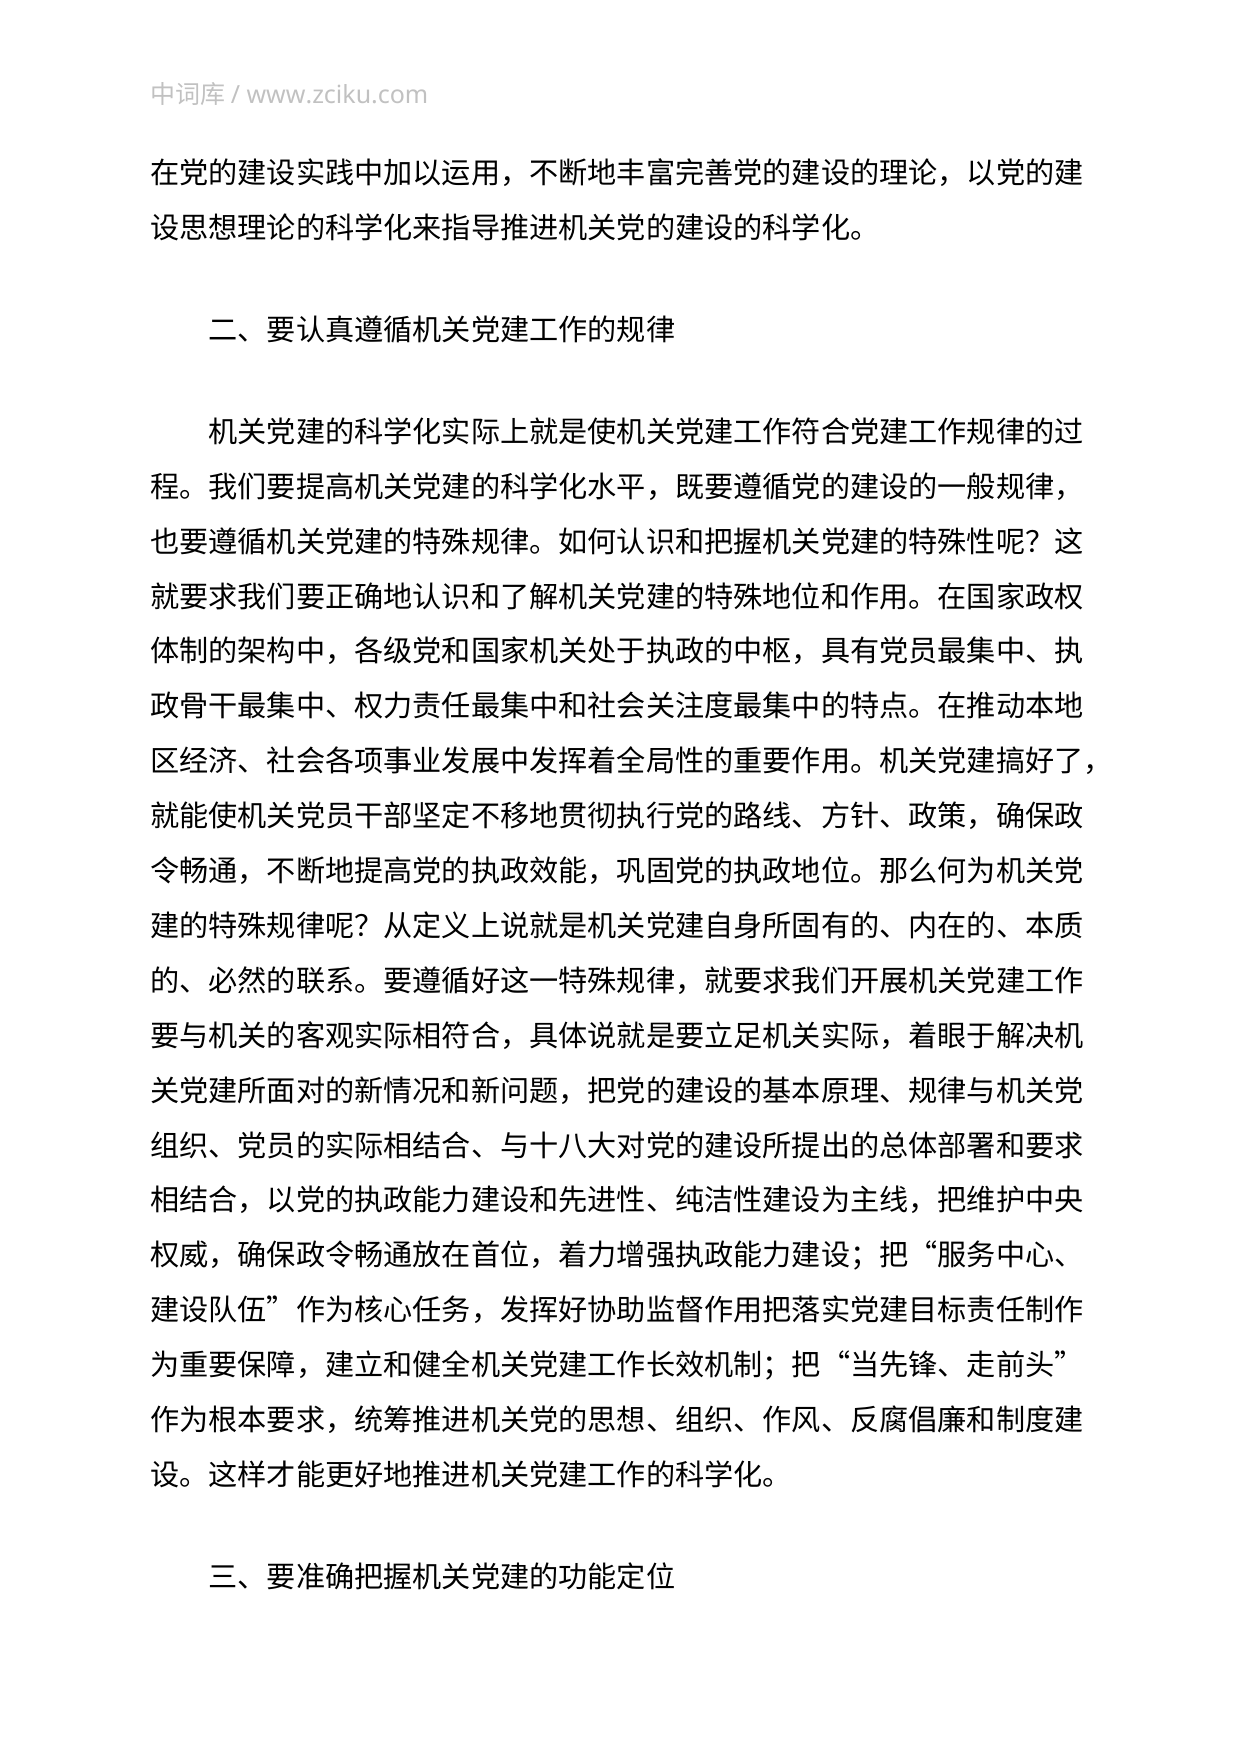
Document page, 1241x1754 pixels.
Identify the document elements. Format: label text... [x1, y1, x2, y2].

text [150, 150, 1090, 247]
text 二、要认真遵循机关党建工作的规律 [150, 307, 1090, 349]
text 机关党建的科学化实际上就是使机关党建工作符合党建工作规律的过程。我们要提高机关党建的科学化水平，既要遵循党的建设的一般规律，也要遵循机关党建的特殊规律。如何认识和把握机关党建的特殊性呢？这就要求我们要正确地认识和了解机关党建的特殊地位和作用。在国家政权体制的架构中，各级党和国家机关处于执政的中枢，具有党员最集中、执政骨干最集中、权力责任最集中和社会关注度最集中的特点。在推动本地区经济、社会各项事业发展中发挥着全局性的重要作用。机关党建搞好了，就能使机关党员干部坚定不移地贯彻执行党的路线、方针、政策，确保政令畅通，不断地提高党的执政效能，巩固党的执政地位。那么何为机关党建的特殊规律呢？从定义上说就是机关党建自身所固有的、内在的、本质的、必然的联系。要遵循好这一特殊规律，就要求我们开展机关党建工作要与机关的客观实际相符合，具体说就是要立足机关实际，着眼于解决机关党建所面对的新情况和新问题，把党的建设的基本原理、规律与机关党组织、党员的实际相结合、与十八大对党的建设所提出的总体部署和要求相结合，以党的执政能力建设和先进性、纯洁性建设为主线，把维护中央权威，确保政令畅通放在首位，着力增强执政能力建设；把“服务中心、建设队伍”作为核心任务，发挥好协助监督作用把落实党建目标责任制作为重要保障，建立和健全机关党建工作长效机制；把“当先锋、走前头”作为根本要求，统筹推进机关党的思想、组织、作风、反腐倡廉和制度建设。这样才能更好地推进机关党建工作的科学化。 [150, 408, 1090, 1494]
text 三、要准确把握机关党建的功能定位 [150, 1553, 1090, 1596]
